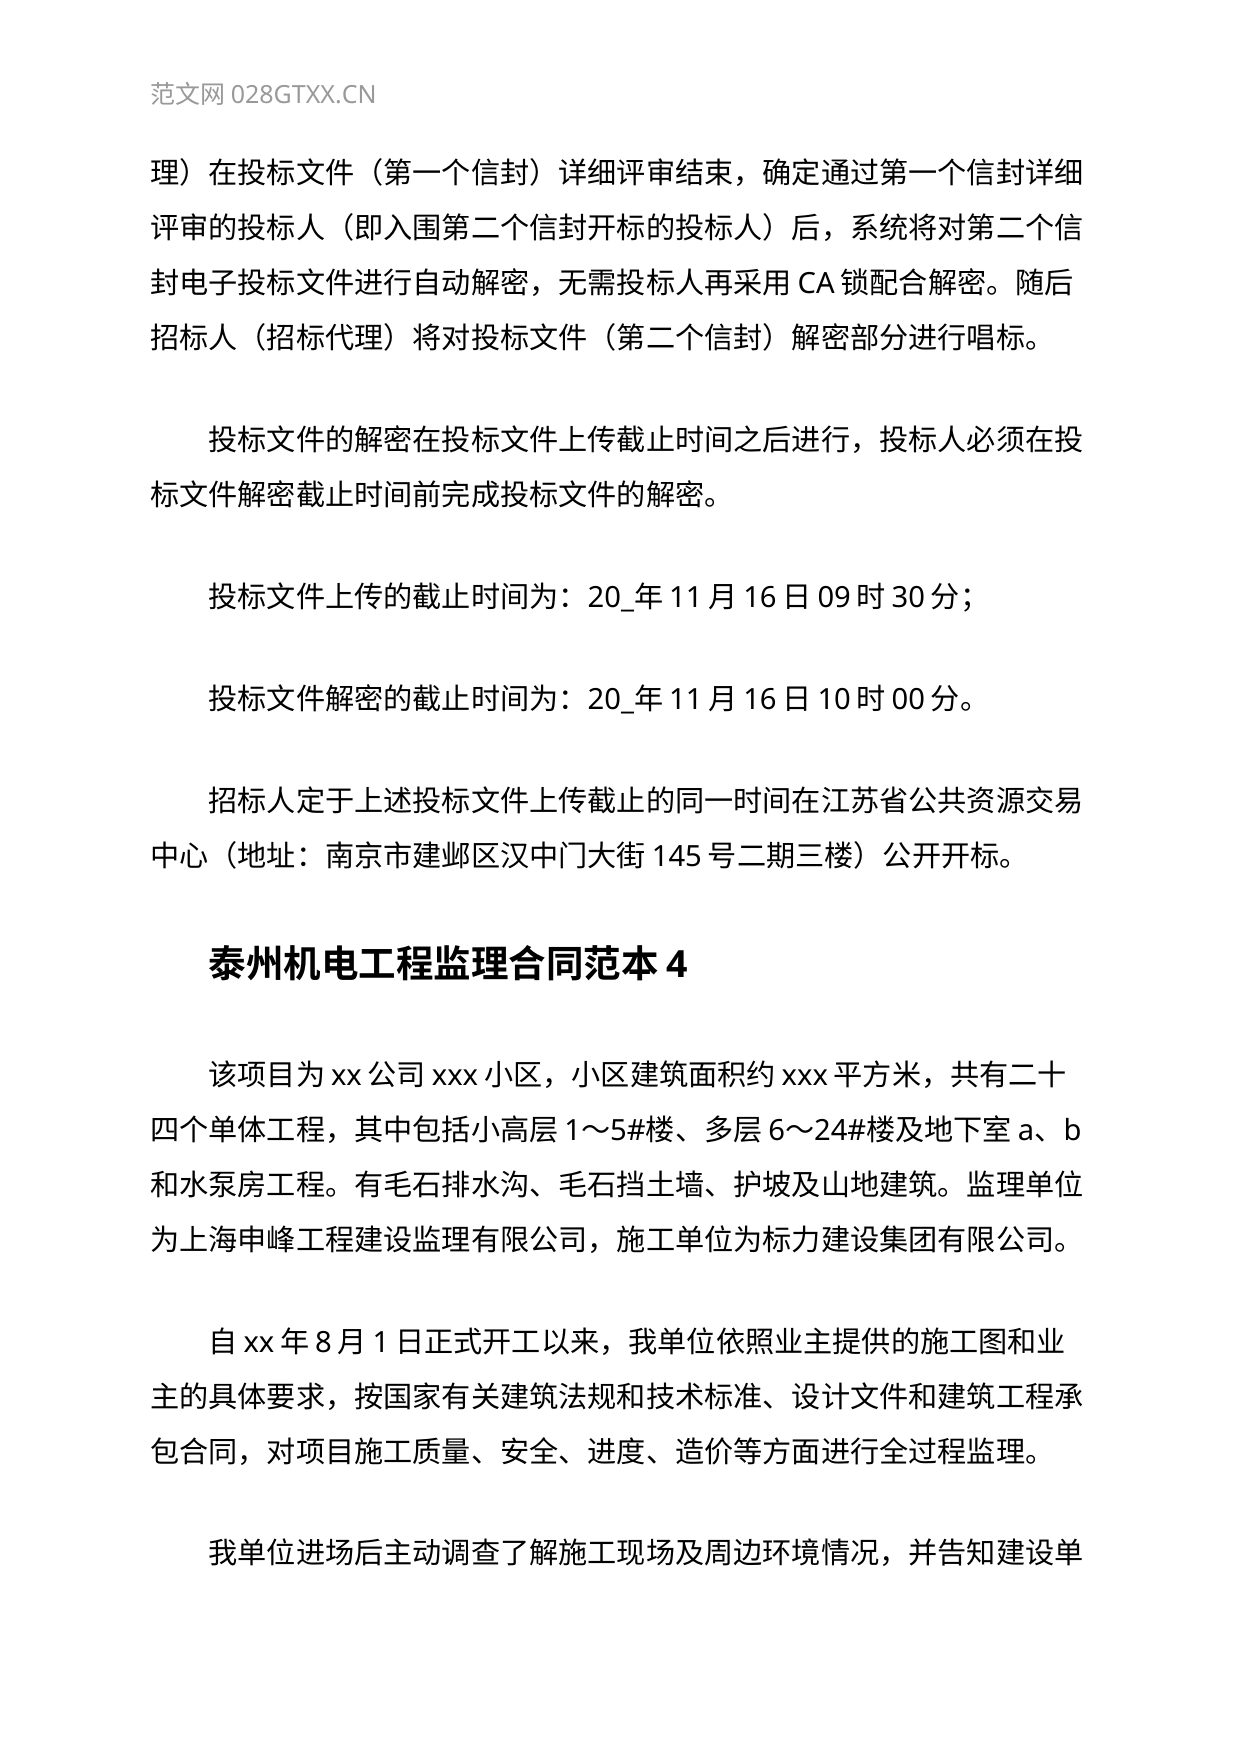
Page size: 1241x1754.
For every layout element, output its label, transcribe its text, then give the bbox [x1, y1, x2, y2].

text 自xx年8月1日正式开工以来，我单位依照业主提供的施工图和业主的具体要求，按国家有关建筑法规和技术标准、设计文件和建筑工程承包合同，对项目施工质量、安全、进度、造价等方面进行全过程监理。 [150, 1318, 1090, 1471]
text 该项目为xx公司xxx小区，小区建筑面积约xxx平方米，共有二十四个单体工程，其中包括小高层1～5#楼、多层6～24#楼及地下室a、b和水泵房工程。有毛石排水沟、毛石挡土墙、护坡及山地建筑。监理单位为上海申峰工程建设监理有限公司，施工单位为标力建设集团有限公司。 [150, 1052, 1090, 1259]
text 投标文件解密的截止时间为：20_年11月16日10时00分。 [150, 675, 1090, 718]
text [150, 150, 1090, 357]
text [150, 1530, 1090, 1572]
text 投标文件的解密在投标文件上传截止时间之后进行，投标人必须在投标文件解密截止时间前完成投标文件的解密。 [150, 417, 1090, 514]
text 招标人定于上述投标文件上传截止的同一时间在江苏省公共资源交易中心（地址：南京市建邺区汉中门大街145号二期三楼）公开开标。 [150, 777, 1090, 874]
text 泰州机电工程监理合同范本4 [150, 934, 1090, 988]
text 投标文件上传的截止时间为：20_年11月16日09时30分； [150, 573, 1090, 616]
